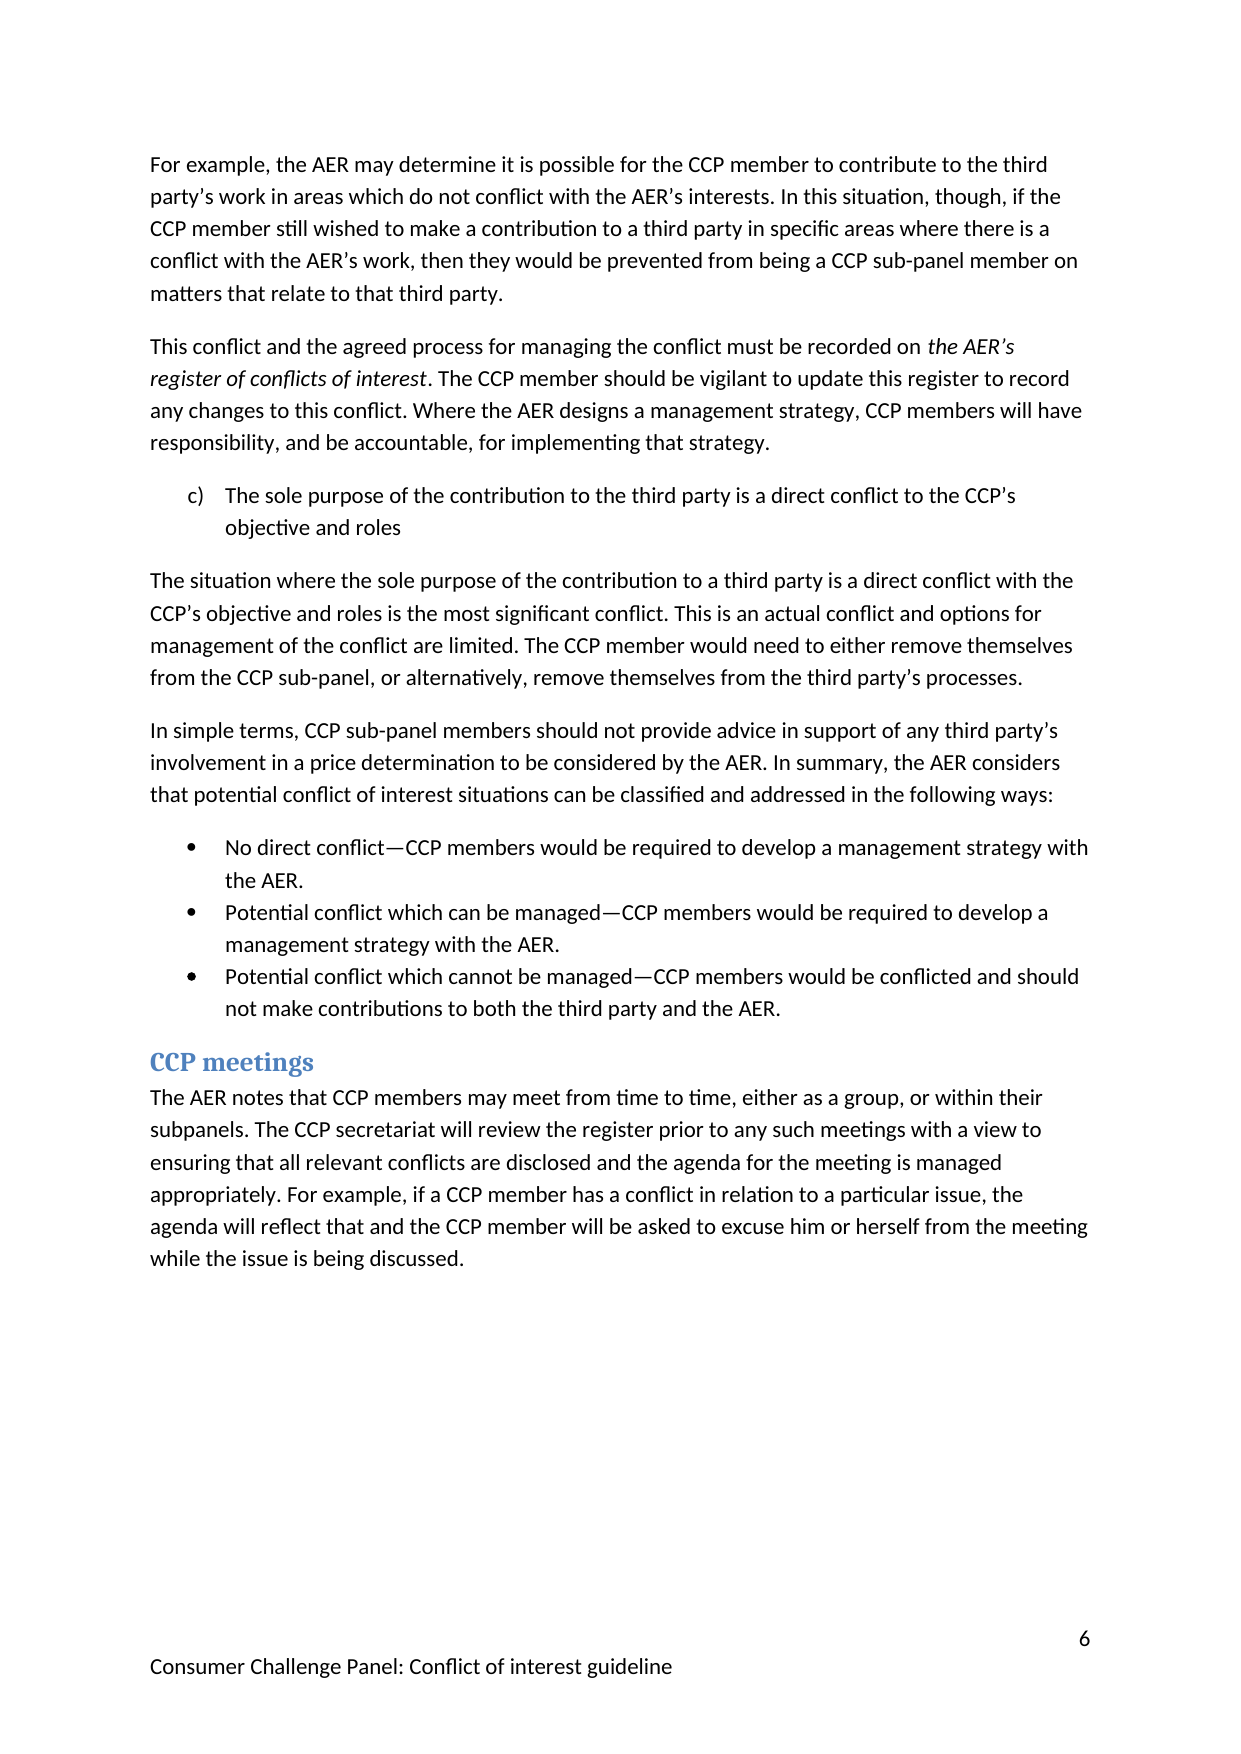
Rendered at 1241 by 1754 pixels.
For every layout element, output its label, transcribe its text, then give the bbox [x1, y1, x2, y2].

list The sole purpose of the contribution to the third party is a direct conflict to the CCP’s objective and roles [187, 481, 1090, 542]
subtitle CCP meetings [150, 1047, 1090, 1079]
text For example, the AER may determine it is possible for the CCP member to contribute to the third party’s work in areas which do not conflict with the AER’s interests. In this situation, though, if the CCP member still wished to make a contribution to a third party in specific areas where there is a conflict with the AER’s work, then they would be prevented from being a CCP sub-panel member on matters that relate to that third party. [150, 150, 1090, 307]
list Potential conflict which can be managed—CCP members would be required to develop a management strategy with the AER. [187, 898, 1090, 958]
text In simple terms, CCP sub-panel members should not provide advice in support of any third party’s involvement in a price determination to be considered by the AER. In summary, the AER considers that potential conflict of interest situations can be classified and addressed in the following ways: [150, 716, 1090, 808]
list No direct conflict—CCP members would be required to develop a management strategy with the AER. [187, 833, 1090, 894]
text The situation where the sole purpose of the contribution to a third party is a direct conflict with the CCP’s objective and roles is the most significant conflict. This is an actual conflict and options for management of the conflict are limited. The CCP member would need to either remove themselves from the CCP sub-panel, or alternatively, remove themselves from the third party’s processes. [150, 567, 1090, 691]
text The AER notes that CCP members may meet from time to time, either as a group, or within their subpanels. The CCP secretariat will review the register prior to any such meetings with a view to ensuring that all relevant conflicts are disclosed and the agenda for the meeting is managed appropriately. For example, if a CCP member has a conflict in relation to a particular issue, the agenda will reflect that and the CCP member will be asked to excuse him or herself from the meeting while the issue is being discussed. [150, 1083, 1090, 1272]
list Potential conflict which cannot be managed—CCP members would be conflicted and should not make contributions to both the third party and the AER. [187, 962, 1090, 1022]
text This conflict and the agreed process for managing the conflict must be recorded on the AER’s register of conflicts of interest. The CCP member should be vigilant to update this register to record any changes to this conflict. Where the AER designs a management strategy, CCP members will have responsibility, and be accountable, for implementing that strategy. [150, 332, 1090, 456]
